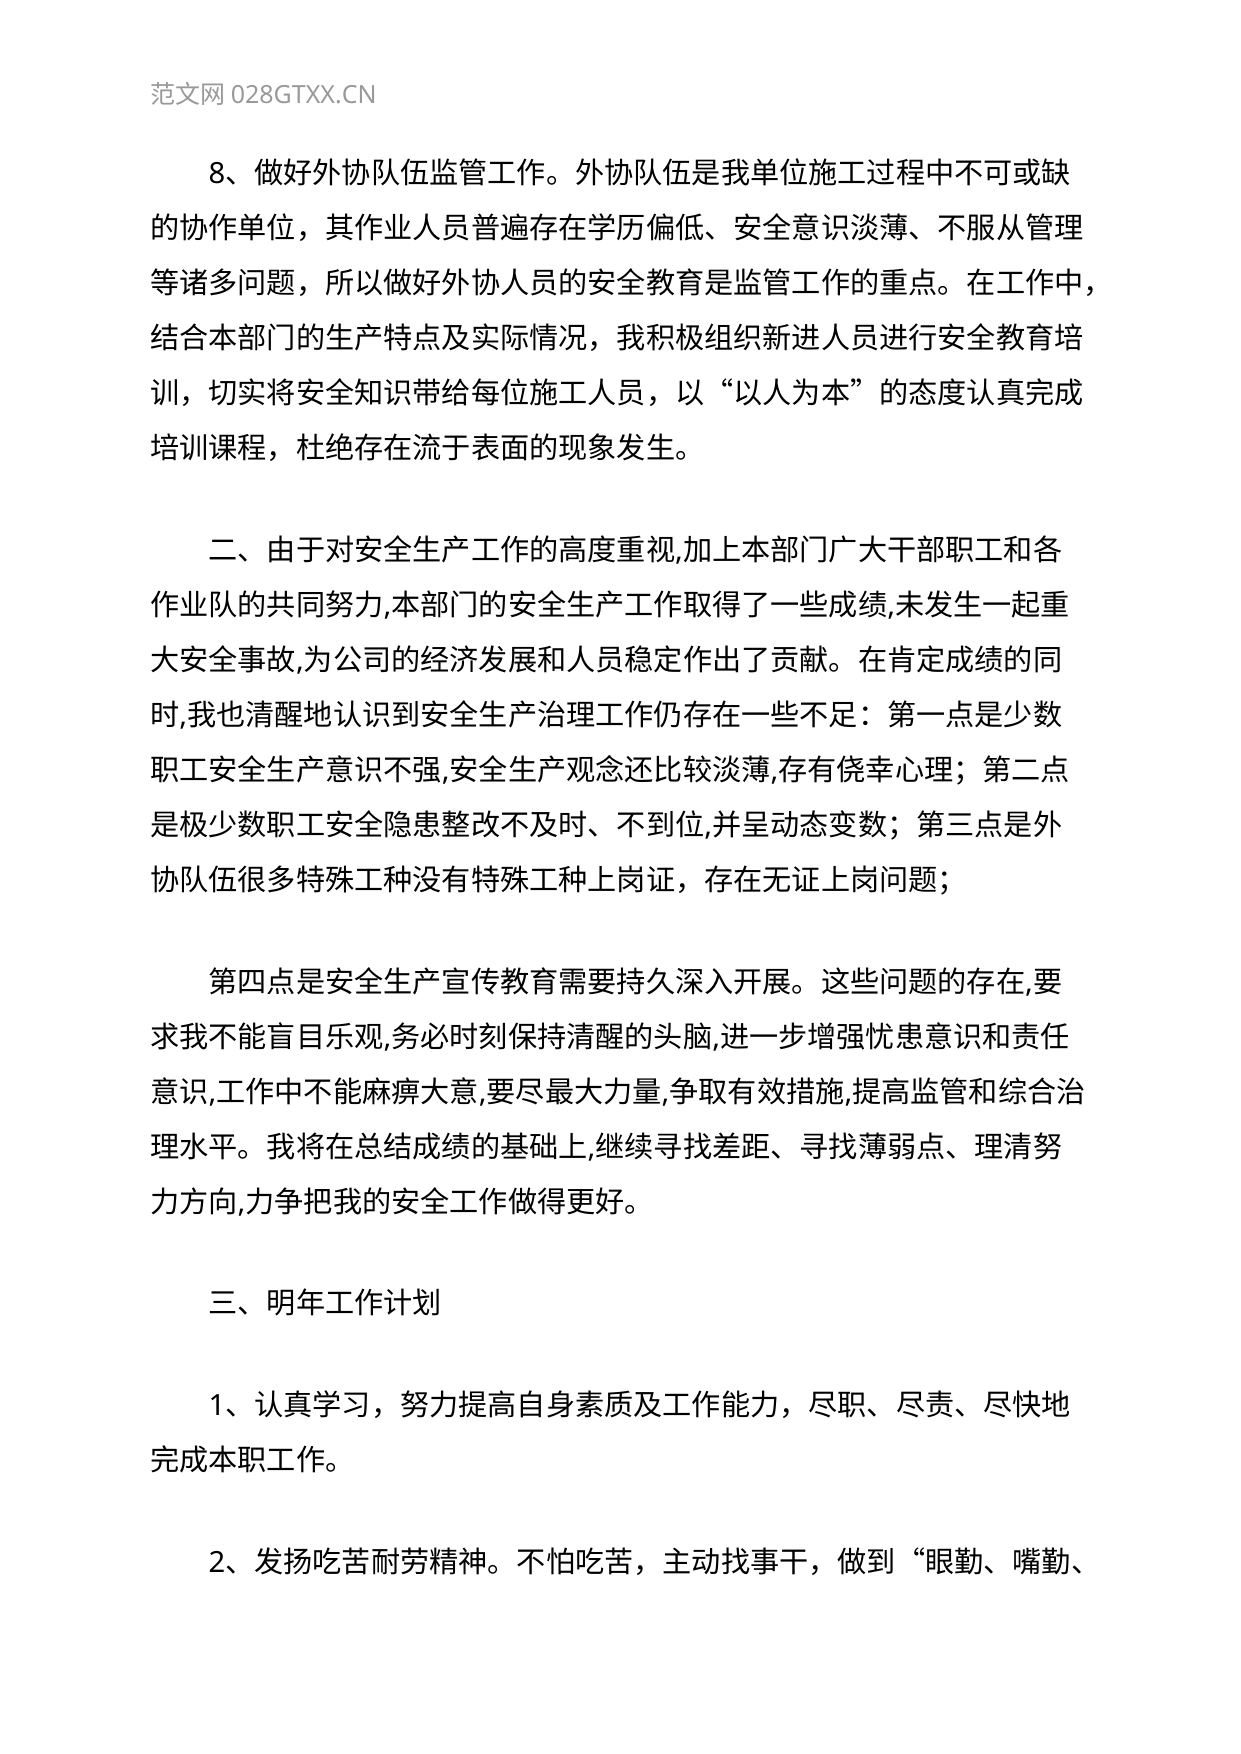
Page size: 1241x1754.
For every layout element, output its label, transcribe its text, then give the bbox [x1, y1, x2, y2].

text 8、做好外协队伍监管工作。外协队伍是我单位施工过程中不可或缺的协作单位，其作业人员普遍存在学历偏低、安全意识淡薄、不服从管理等诸多问题，所以做好外协人员的安全教育是监管工作的重点。在工作中，结合本部门的生产特点及实际情况，我积极组织新进人员进行安全教育培训，切实将安全知识带给每位施工人员，以“以人为本”的态度认真完成培训课程，杜绝存在流于表面的现象发生。 [150, 150, 1090, 467]
text 1、认真学习，努力提高自身素质及工作能力，尽职、尽责、尽快地完成本职工作。 [150, 1382, 1090, 1479]
text 三、明年工作计划 [150, 1280, 1090, 1322]
text 第四点是安全生产宣传教育需要持久深入开展。这些问题的存在,要求我不能盲目乐观,务必时刻保持清醒的头脑,进一步增强忧患意识和责任意识,工作中不能麻痹大意,要尽最大力量,争取有效措施,提高监管和综合治理水平。我将在总结成绩的基础上,继续寻找差距、寻找薄弱点、理清努力方向,力争把我的安全工作做得更好。 [150, 958, 1090, 1221]
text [150, 1539, 1090, 1581]
text 二、由于对安全生产工作的高度重视,加上本部门广大干部职工和各作业队的共同努力,本部门的安全生产工作取得了一些成绩,未发生一起重大安全事故,为公司的经济发展和人员稳定作出了贡献。在肯定成绩的同时,我也清醒地认识到安全生产治理工作仍存在一些不足：第一点是少数职工安全生产意识不强,安全生产观念还比较淡薄,存有侥幸心理；第二点是极少数职工安全隐患整改不及时、不到位,并呈动态变数；第三点是外协队伍很多特殊工种没有特殊工种上岗证，存在无证上岗问题； [150, 526, 1090, 899]
